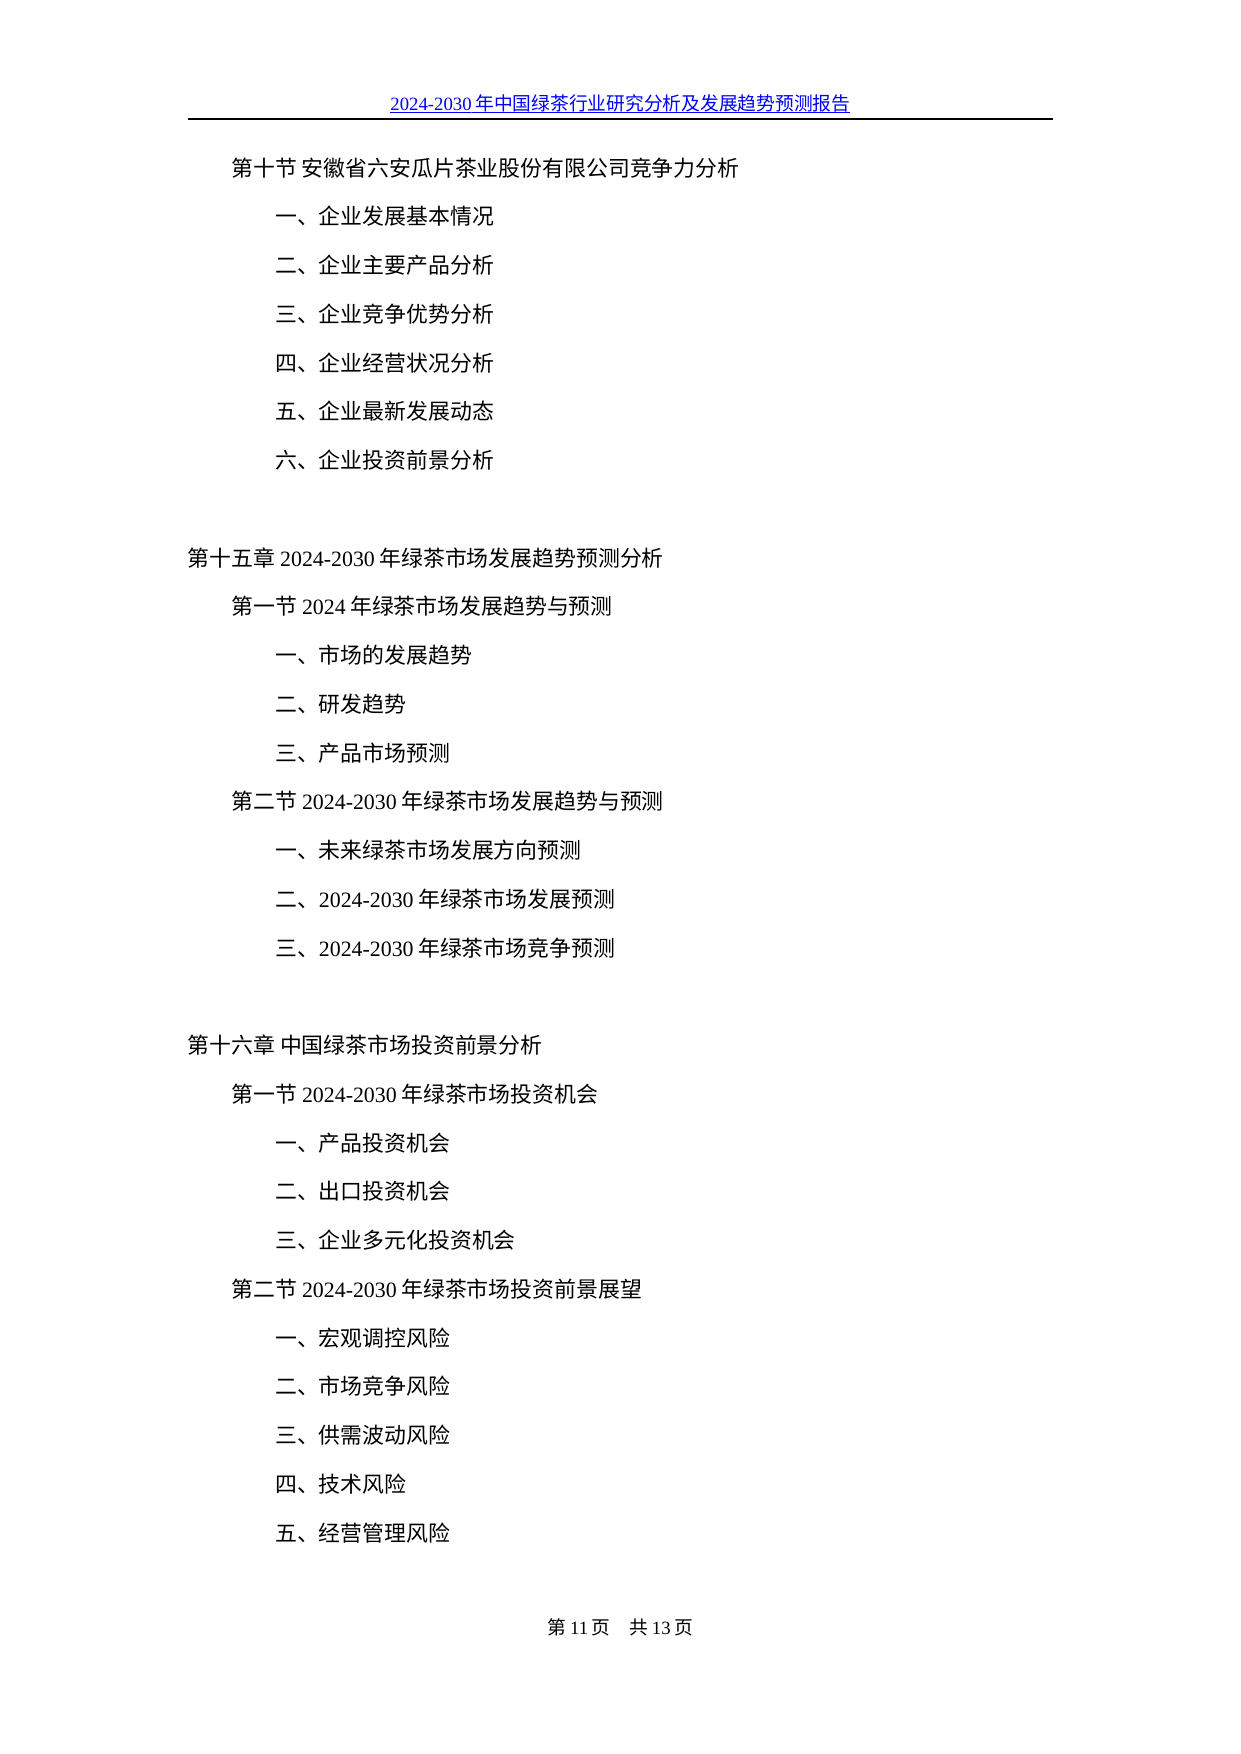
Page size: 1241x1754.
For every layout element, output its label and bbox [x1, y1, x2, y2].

text [187, 150, 1053, 1548]
